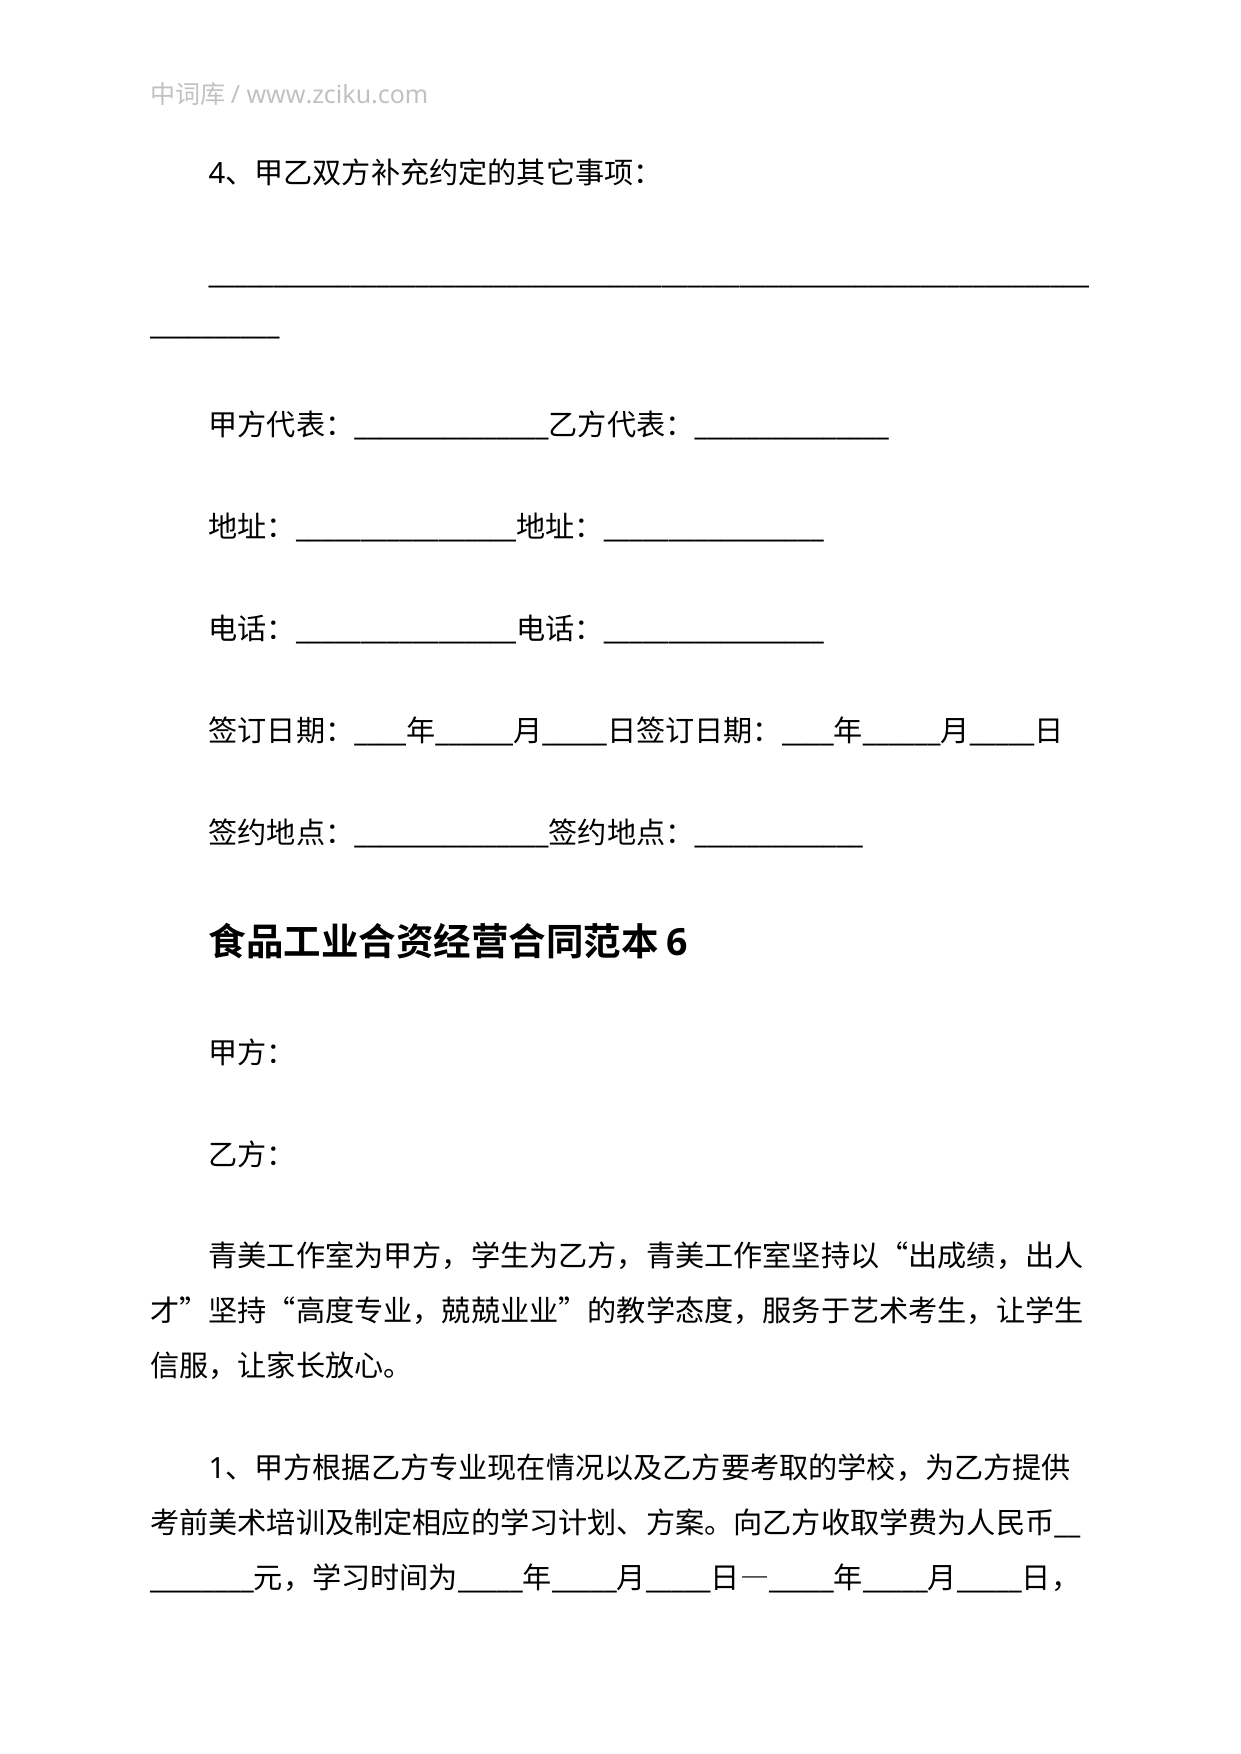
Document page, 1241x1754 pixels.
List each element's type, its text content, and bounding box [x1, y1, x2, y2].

text 青美工作室为甲方，学生为乙方，青美工作室坚持以“出成绩，出人才”坚持“高度专业，兢兢业业”的教学态度，服务于艺术考生，让学生信服，让家长放心。 [150, 1233, 1090, 1385]
text 甲方： [150, 1029, 1090, 1072]
text 甲方代表：_______________乙方代表：_______________ [150, 402, 1090, 444]
text 地址：_________________地址：_________________ [150, 504, 1090, 546]
text ______________________________________________________________________________ [150, 252, 1090, 343]
text 4、甲乙双方补充约定的其它事项： [150, 150, 1090, 192]
text 签订日期：____年______月_____日签订日期：____年______月_____日 [150, 708, 1090, 750]
text 乙方： [150, 1131, 1090, 1173]
text 电话：_________________电话：_________________ [150, 606, 1090, 648]
text 签约地点：_______________签约地点：_____________ [150, 810, 1090, 852]
text 食品工业合资经营合同范本6 [150, 912, 1090, 966]
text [150, 1444, 1090, 1597]
